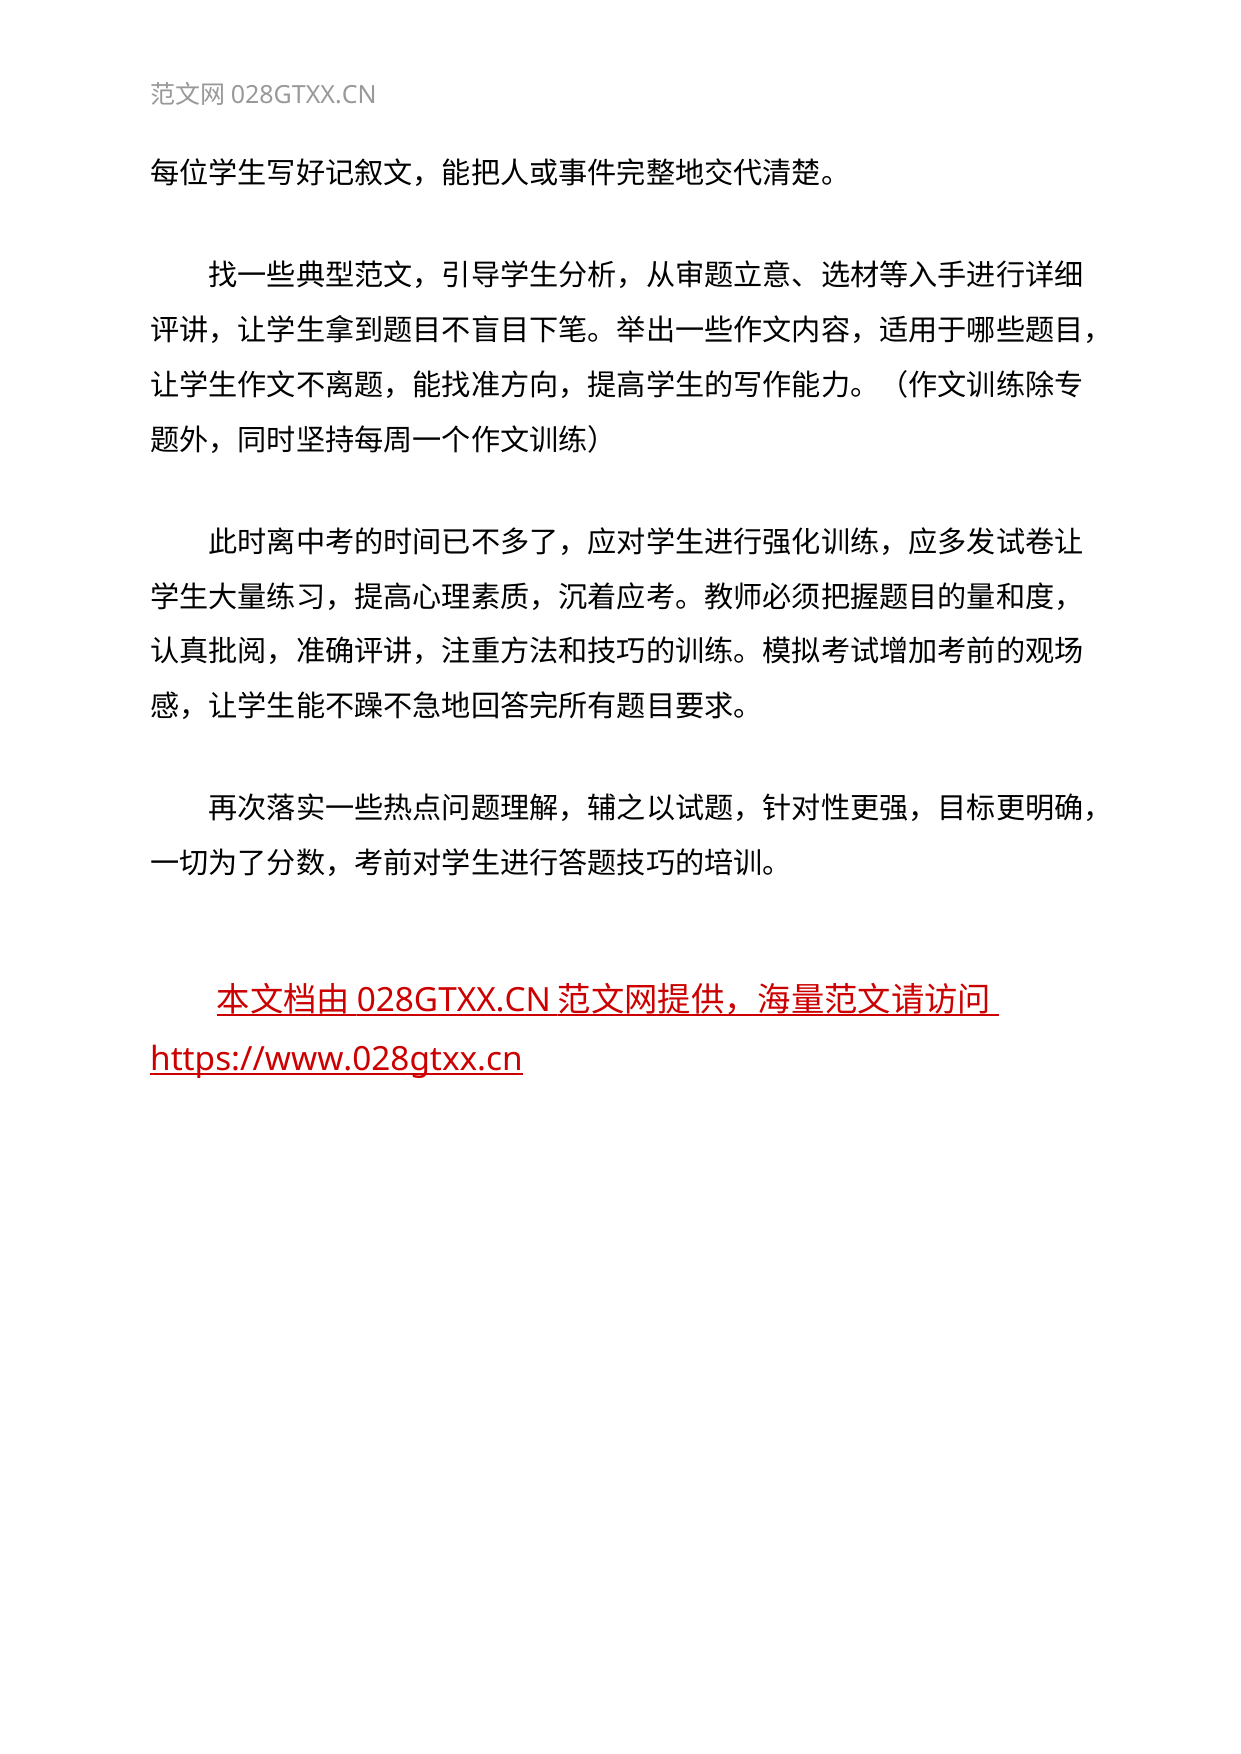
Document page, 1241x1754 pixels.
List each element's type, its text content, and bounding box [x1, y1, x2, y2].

text 再次落实一些热点问题理解，辅之以试题，针对性更强，目标更明确，一切为了分数，考前对学生进行答题技巧的培训。 [150, 785, 1090, 882]
text 找一些典型范文，引导学生分析，从审题立意、选材等入手进行详细评讲，让学生拿到题目不盲目下笔。举出一些作文内容，适用于哪些题目，让学生作文不离题，能找准方向，提高学生的写作能力。（作文训练除专题外，同时坚持每周一个作文训练） [150, 252, 1090, 459]
text 本文档由028GTXX.CN范文网提供，海量范文请访问 https://www.028gtxx.cn [150, 973, 1090, 1080]
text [150, 150, 1090, 192]
text 此时离中考的时间已不多了，应对学生进行强化训练，应多发试卷让学生大量练习，提高心理素质，沉着应考。教师必须把握题目的量和度，认真批阅，准确评讲，注重方法和技巧的训练。模拟考试增加考前的观场感，让学生能不躁不急地回答完所有题目要求。 [150, 518, 1090, 725]
